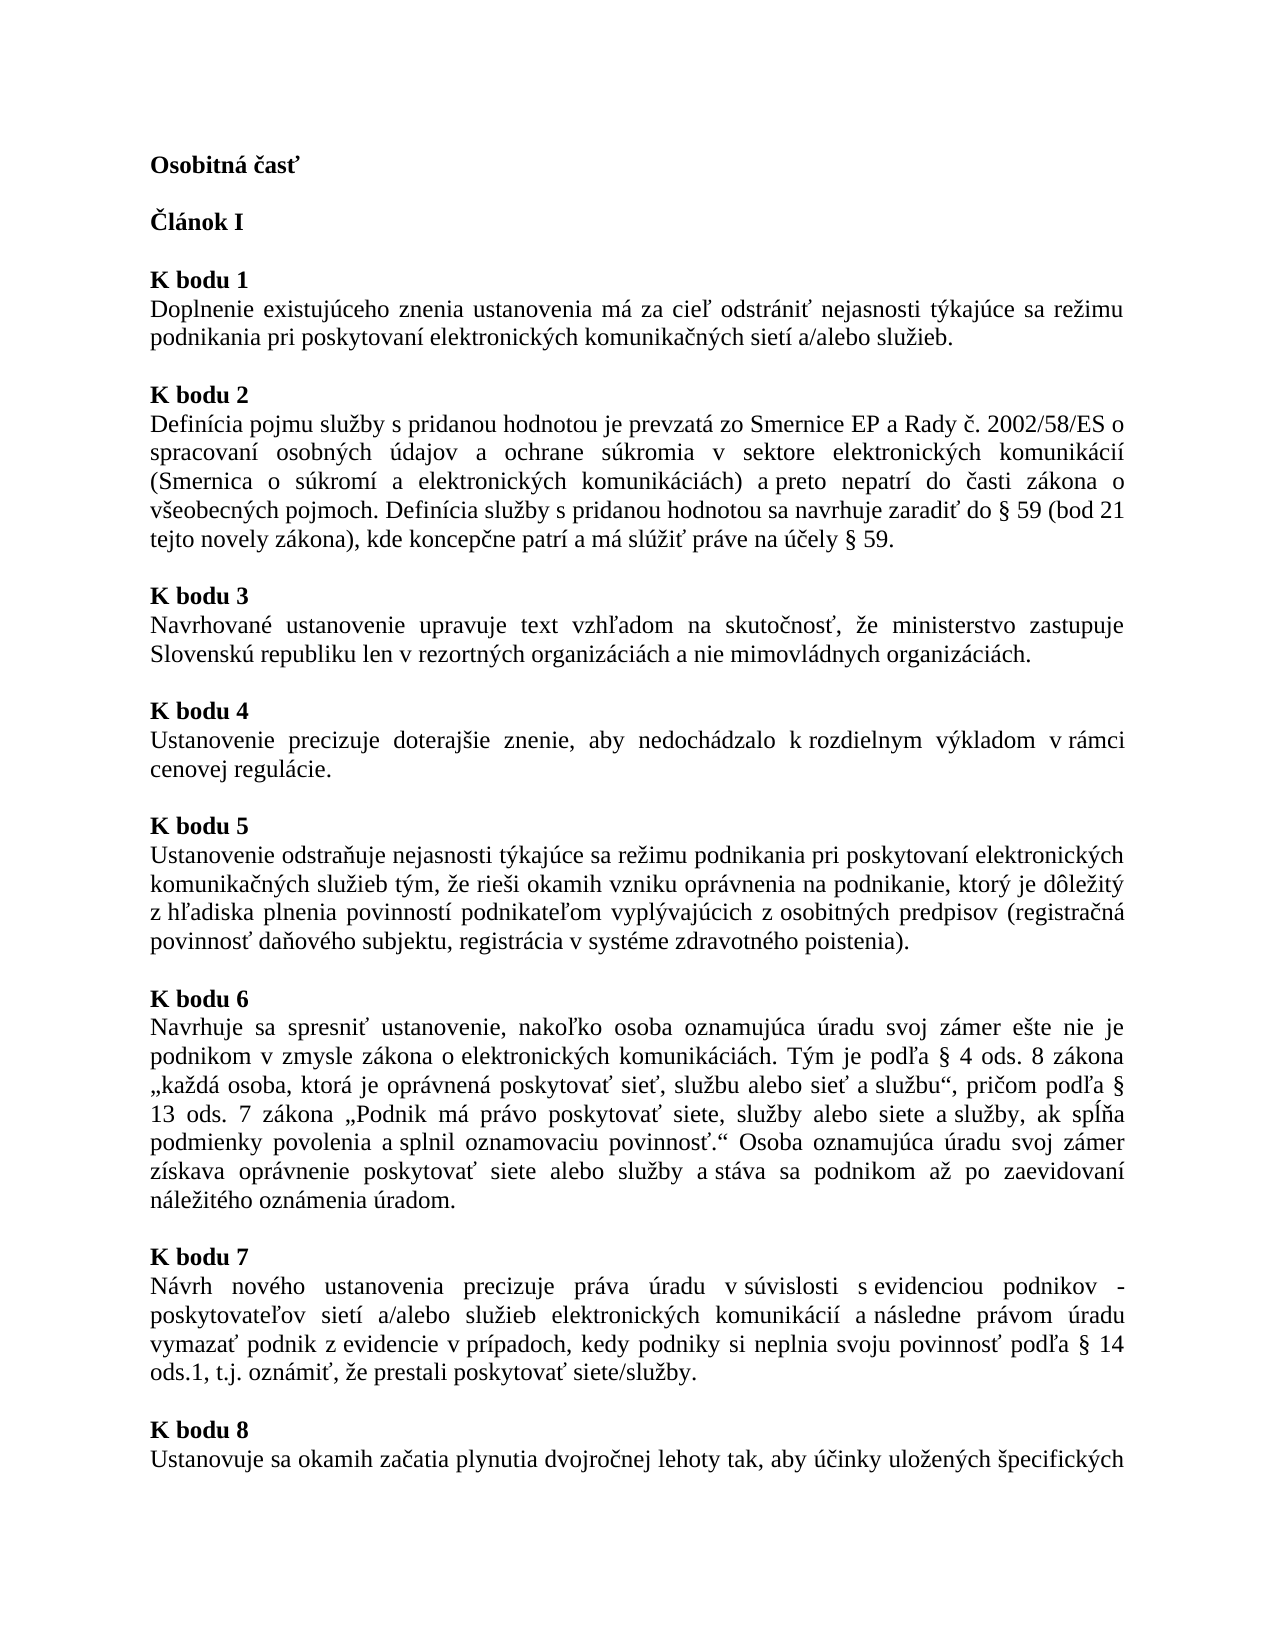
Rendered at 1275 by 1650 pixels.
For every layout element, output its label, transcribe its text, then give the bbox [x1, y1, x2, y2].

text Navrhuje sa spresniť ustanovenie, nakoľko osoba oznamujúca úradu svoj zámer ešte nie je podnikom v zmysle zákona o elektronických komunikáciách. Tým je podľa § 4 ods. 8 zákona „každá osoba, ktorá je oprávnená poskytovať sieť, službu alebo sieť a službu“, pričom podľa § 13 ods. 7 zákona „Podnik má právo poskytovať siete, služby alebo siete a služby, ak spĺňa podmienky povolenia a splnil oznamovaciu povinnosť.“ Osoba oznamujúca úradu svoj zámer získava oprávnenie poskytovať siete alebo služby a stáva sa podnikom až po zaevidovaní náležitého oznámenia úradom. [150, 1012, 1125, 1214]
text K bodu 6 [150, 984, 1125, 1012]
text K bodu 4 [150, 696, 1125, 725]
text Ustanovenie odstraňuje nejasnosti týkajúce sa režimu podnikania pri poskytovaní elektronických komunikačných služieb tým, že rieši okamih vzniku oprávnenia na podnikanie, ktorý je dôležitý z hľadiska plnenia povinností podnikateľom vyplývajúcich z osobitných predpisov (registračná povinnosť daňového subjektu, registrácia v systéme zdravotného poistenia). [150, 840, 1125, 955]
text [150, 1444, 1125, 1472]
text Ustanovenie precizuje doterajšie znenie, aby nedochádzalo k rozdielnym výkladom v rámci cenovej regulácie. [150, 725, 1125, 782]
text K bodu 7 [150, 1242, 1125, 1271]
text Návrh nového ustanovenia precizuje práva úradu v súvislosti s evidenciou podnikov -poskytovateľov sietí a/alebo služieb elektronických komunikácií a následne právom úradu vymazať podnik z evidencie v prípadoch, kedy podniky si neplnia svoju povinnosť podľa § 14 ods.1, t.j. oznámiť, že prestali poskytovať siete/služby. [150, 1271, 1125, 1386]
text K bodu 2 [150, 380, 1125, 409]
text K bodu 1 [150, 265, 1125, 294]
text K bodu 3 [150, 581, 1125, 610]
text Článok I [150, 207, 1125, 236]
text Osobitná časť [150, 150, 1125, 179]
text Navrhované ustanovenie upravuje text vzhľadom na skutočnosť, že ministerstvo zastupuje Slovenskú republiku len v rezortných organizáciách a nie mimovládnych organizáciách. [150, 610, 1125, 667]
text Definícia pojmu služby s pridanou hodnotou je prevzatá zo Smernice EP a Rady č. 2002/58/ES o spracovaní osobných údajov a ochrane súkromia v sektore elektronických komunikácií (Smernica o súkromí a elektronických komunikáciách) a preto nepatrí do časti zákona o všeobecných pojmoch. Definícia služby s pridanou hodnotou sa navrhuje zaradiť do § 59 (bod 21 tejto novely zákona), kde koncepčne patrí a má slúžiť práve na účely § 59. [150, 409, 1125, 552]
text K bodu 5 [150, 811, 1125, 840]
text Doplnenie existujúceho znenia ustanovenia má za cieľ odstrániť nejasnosti týkajúce sa režimu podnikania pri poskytovaní elektronických komunikačných sietí a/alebo služieb. [150, 294, 1125, 351]
text K bodu 8 [150, 1415, 1125, 1444]
